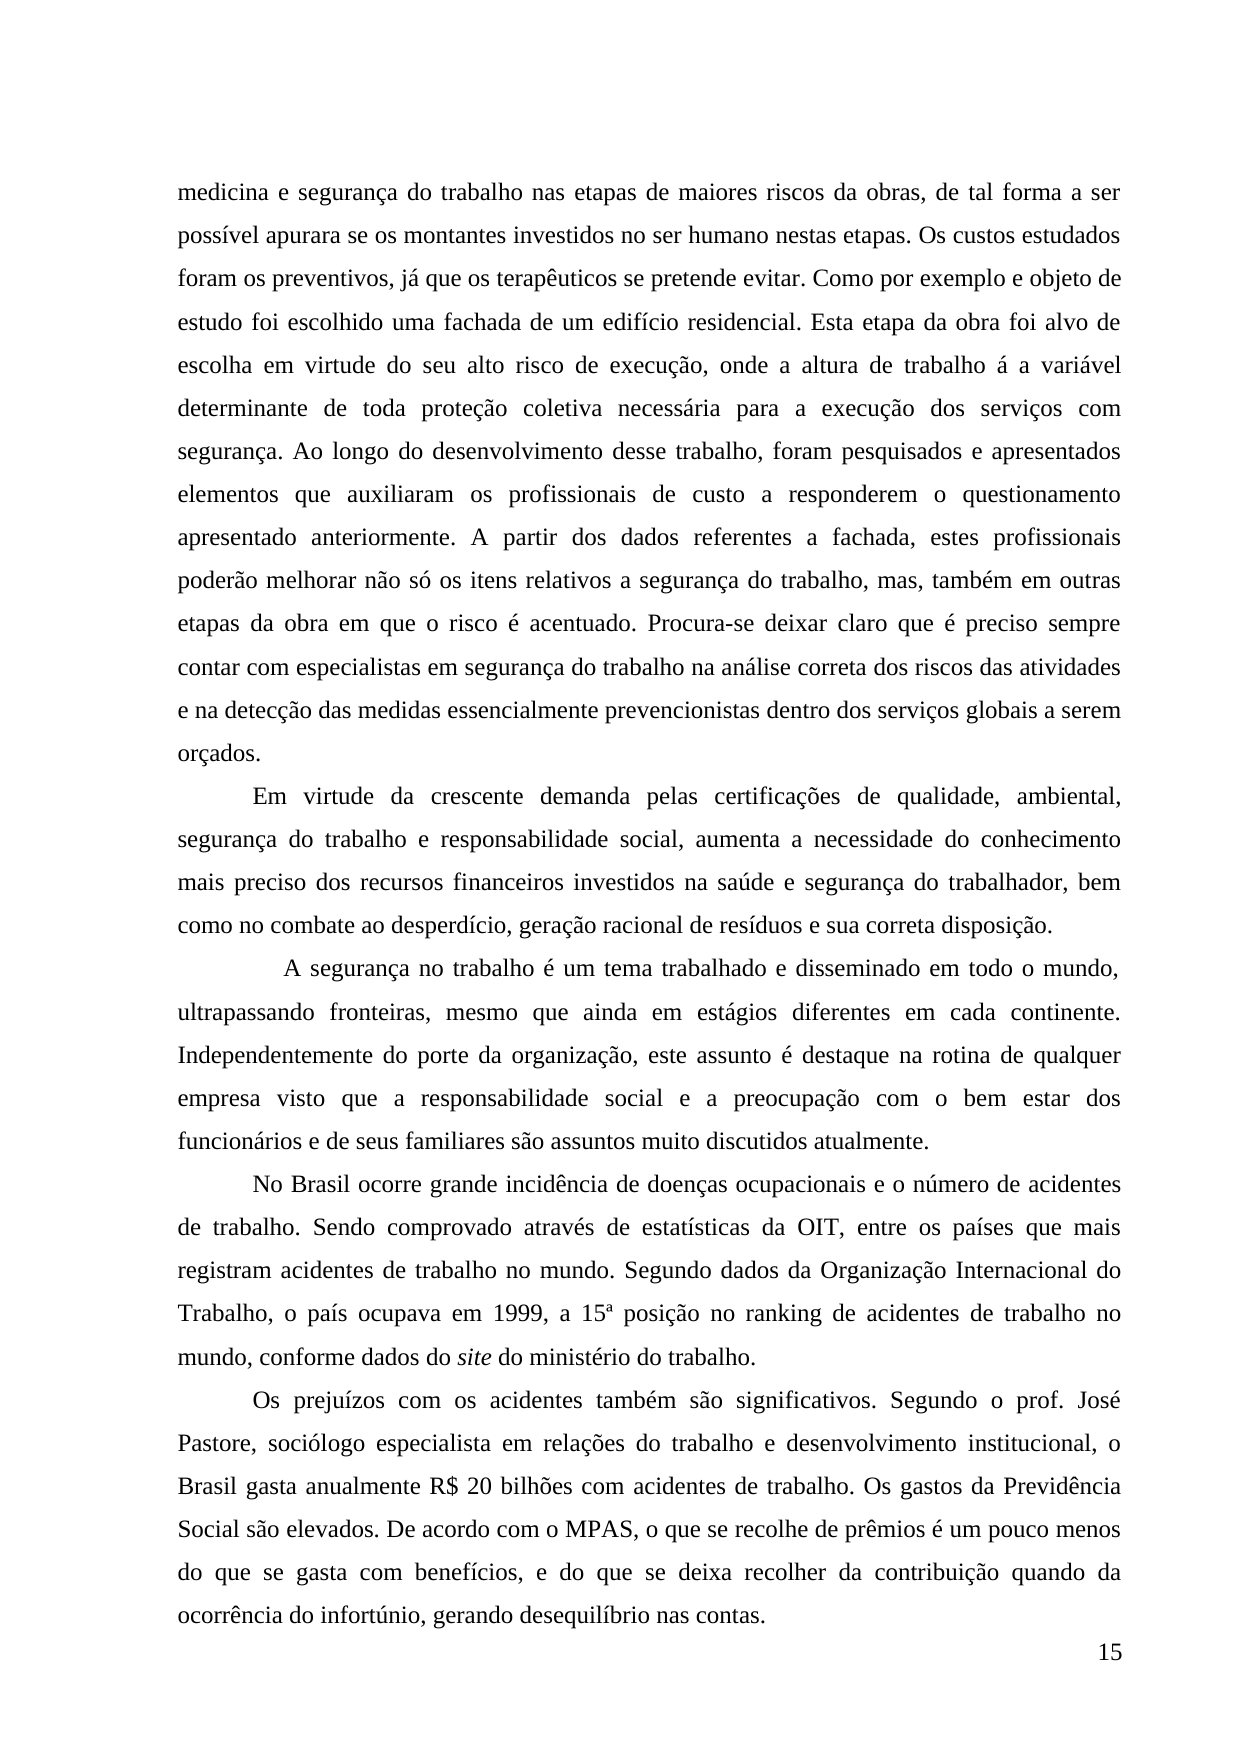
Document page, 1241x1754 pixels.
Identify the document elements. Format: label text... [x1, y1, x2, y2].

text Em virtude da crescente demanda pelas certificações de qualidade, ambiental, segurança do trabalho e responsabilidade social, aumenta a necessidade do conhecimento mais preciso dos recursos financeiros investidos na saúde e segurança do trabalhador, bem como no combate ao desperdício, geração racional de resíduos e sua correta disposição. [177, 781, 1122, 939]
text Os prejuízos com os acidentes também são significativos. Segundo o prof. José Pastore, sociólogo especialista em relações do trabalho e desenvolvimento institucional, o Brasil gasta anualmente R$ 20 bilhões com acidentes de trabalho. Os gastos da Previdência Social são elevados. De acordo com o MPAS, o que se recolhe de prêmios é um pouco menos do que se gasta com benefícios, e do que se deixa recolher da contribuição quando da ocorrência do infortúnio, gerando desequilíbrio nas contas. [177, 1385, 1122, 1629]
text A segurança no trabalho é um tema trabalhado e disseminado em todo o mundo, ultrapassando fronteiras, mesmo que ainda em estágios diferentes em cada continente. Independentemente do porte da organização, este assunto é destaque na rotina de qualquer empresa visto que a responsabilidade social e a preocupação com o bem estar dos funcionários e de seus familiares são assuntos muito discutidos atualmente. [177, 953, 1122, 1155]
text No Brasil ocorre grande incidência de doenças ocupacionais e o número de acidentes de trabalho. Sendo comprovado através de estatísticas da OIT, entre os países que mais registram acidentes de trabalho no mundo. Segundo dados da Organização Internacional do Trabalho, o país ocupava em 1999, a 15ª posição no ranking de acidentes de trabalho no mundo, conforme dados do site do ministério do trabalho. [177, 1169, 1122, 1370]
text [177, 177, 1122, 767]
